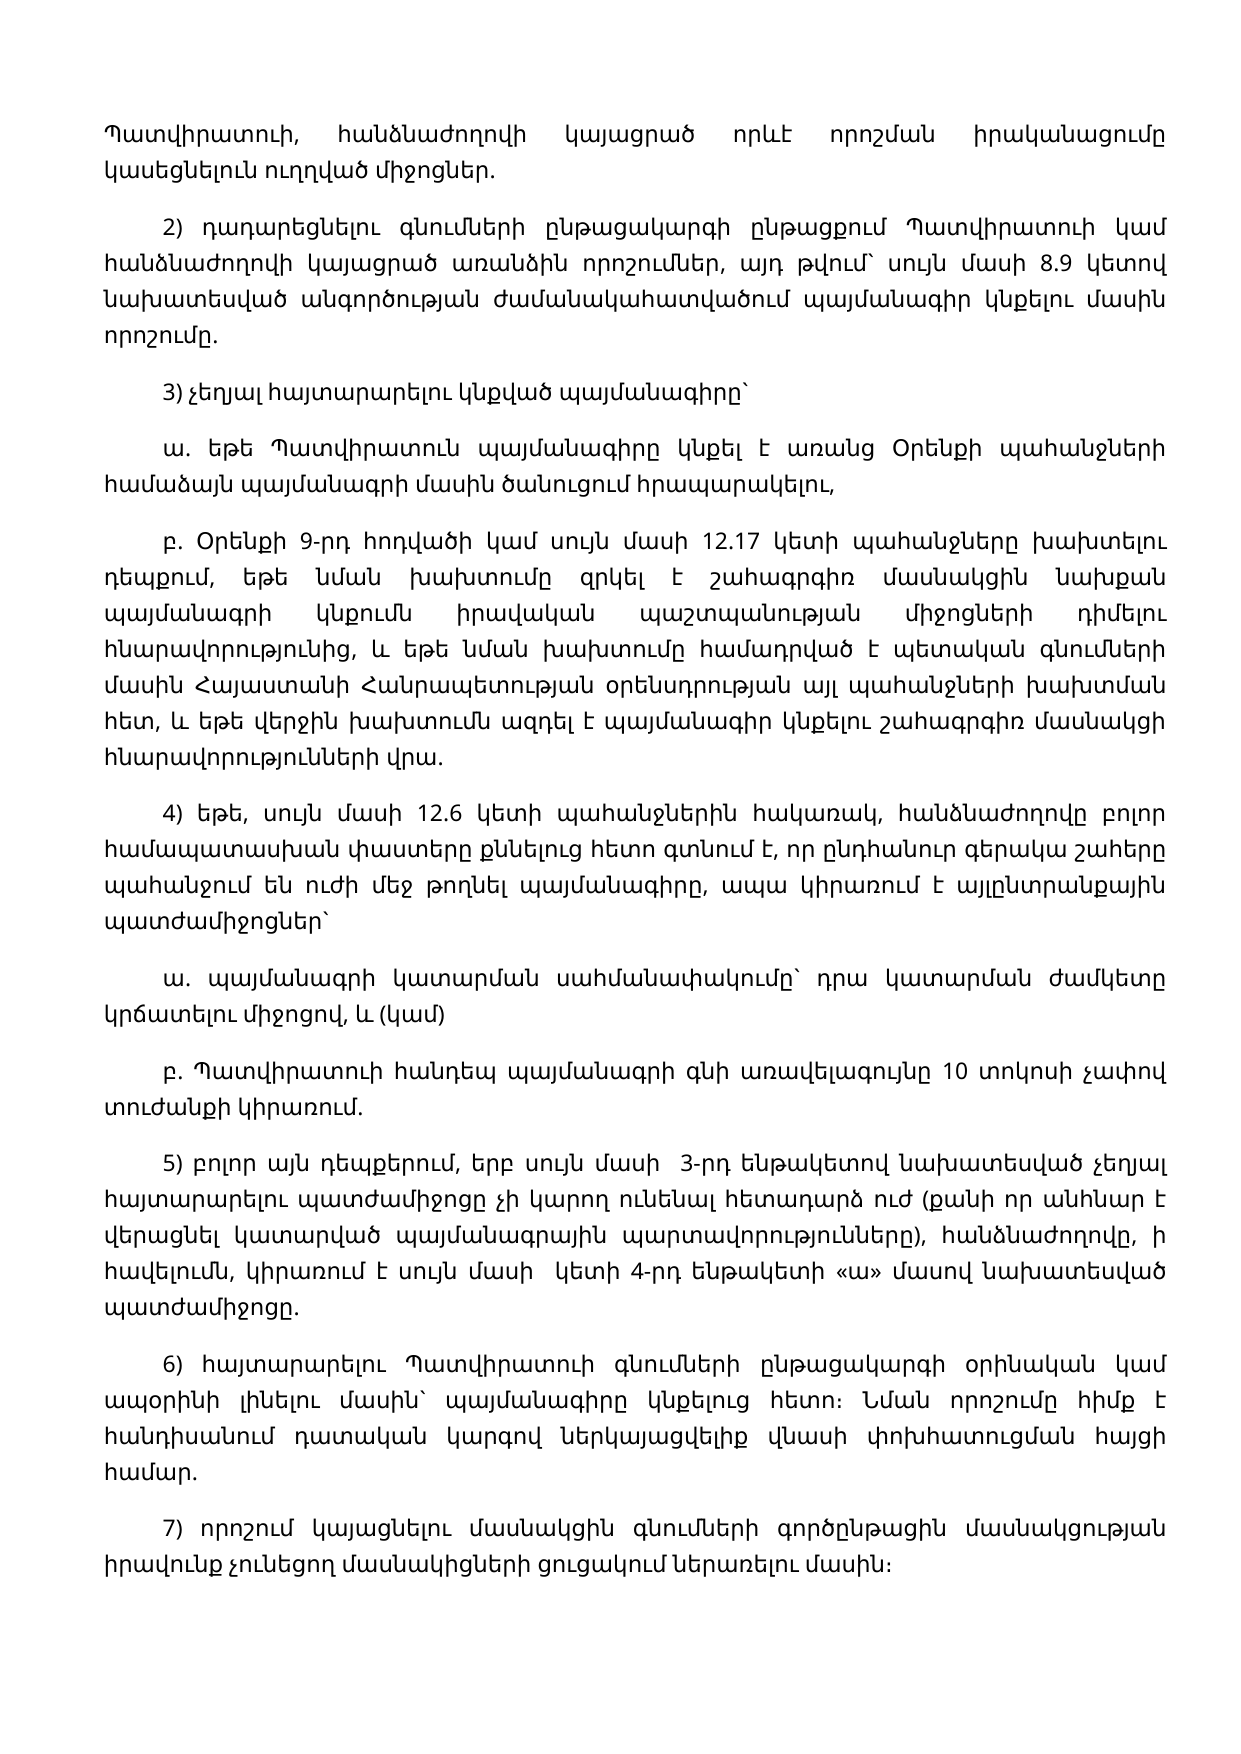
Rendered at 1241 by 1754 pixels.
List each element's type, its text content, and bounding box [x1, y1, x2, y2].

text 5) բոլոր այն դեպքերում, երբ սույն մասի 3-րդ ենթակետով նախատեսված չեղյալ հայտարարելու պատժամիջոցը չի կարող ունենալ հետադարձ ուժ (քանի որ անհնար է վերացնել կատարված պայմանագրային պարտավորությունները), հանձնաժողովը, ի հավելումն, կիրառում է սույն մասի կետի 4-րդ ենթակետի «ա» մասով նախատեսված պատժամիջոցը. [103, 1147, 1167, 1322]
text 2) դադարեցնելու գնումների ընթացակարգի ընթացքում Պատվիրատուի կամ հանձնաժողովի կայացրած առանձին որոշումներ, այդ թվում` սույն մասի 8.9 կետով նախատեսված անգործության ժամանակահատվածում պայմանագիր կնքելու մասին որոշումը. [103, 211, 1167, 350]
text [103, 118, 1167, 185]
text 6) հայտարարելու Պատվիրատուի գնումների ընթացակարգի օրինական կամ ապօրինի լինելու մասին` պայմանագիրը կնքելուց հետո։ Նման որոշումը հիմք է հանդիսանում դատական կարգով ներկայացվելիք վնասի փոխհատուցման հայցի համար. [103, 1348, 1167, 1487]
text ա. պայմանագրի կատարման սահմանափակումը` դրա կատարման ժամկետը կրճատելու միջոցով, և (կամ) [103, 962, 1167, 1029]
text բ. Պատվիրատուի հանդեպ պայմանագրի գնի առավելագույնը 10 տոկոսի չափով տուժանքի կիրառում. [103, 1054, 1167, 1122]
text բ. Օրենքի 9-րդ հոդվածի կամ սույն մասի 12.17 կետի պահանջները խախտելու դեպքում, եթե նման խախտումը զրկել է շահագրգիռ մասնակցին նախքան պայմանագրի կնքումն իրավական պաշտպանության միջոցների դիմելու հնարավորությունից, և եթե նման խախտումը համադրված է պետական գնումների մասին Հայաստանի Հանրապետության օրենսդրության այլ պահանջների խախտման հետ, և եթե վերջին խախտումն ազդել է պայմանագիր կնքելու շահագրգիռ մասնակցի հնարավորությունների վրա. [103, 525, 1167, 772]
text 3) չեղյալ հայտարարելու կնքված պայմանագիրը` [103, 375, 1167, 407]
text 7) որոշում կայացնելու մասնակցին գնումների գործընթացին մասնակցության իրավունք չունեցող մասնակիցների ցուցակում ներառելու մասին։ [103, 1512, 1167, 1579]
text 4) եթե, սույն մասի 12.6 կետի պահանջներին հակառակ, հանձնաժողովը բոլոր համապատասխան փաստերը քննելուց հետո գտնում է, որ ընդհանուր գերակա շահերը պահանջում են ուժի մեջ թողնել պայմանագիրը, ապա կիրառում է այլընտրանքային պատժամիջոցներ` [103, 797, 1167, 936]
text ա. եթե Պատվիրատուն պայմանագիրը կնքել է առանց Օրենքի պահանջների համաձայն պայմանագրի մասին ծանուցում հրապարակելու, [103, 432, 1167, 499]
